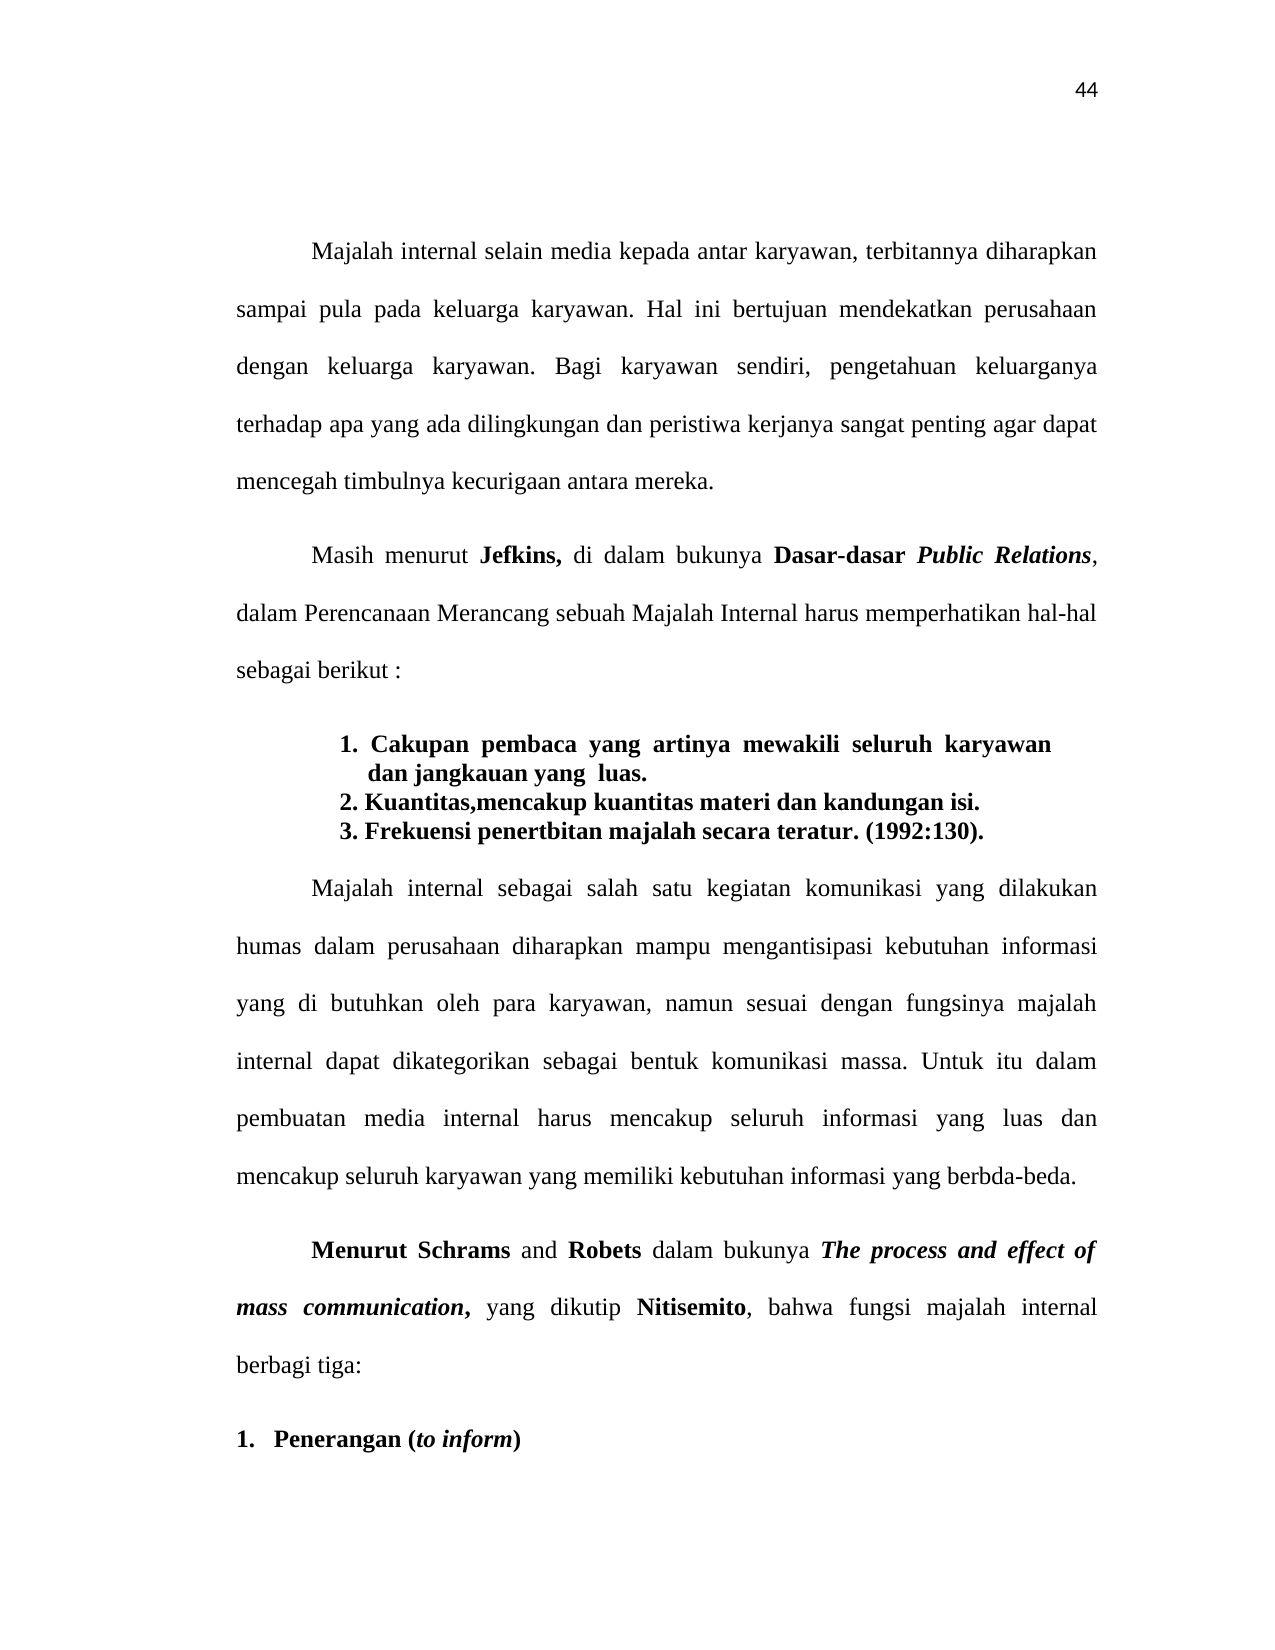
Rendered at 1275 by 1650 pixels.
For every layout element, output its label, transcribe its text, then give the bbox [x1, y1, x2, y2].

text 3. Frekuensi penertbitan majalah secara teratur. (1992:130). [236, 816, 1098, 844]
text Majalah internal selain media kepada antar karyawan, terbitannya diharapkan sampai pula pada keluarga karyawan. Hal ini bertujuan mendekatkan perusahaan dengan keluarga karyawan. Bagi karyawan sendiri, pengetahuan keluarganya terhadap apa yang ada dilingkungan dan peristiwa kerjanya sangat penting agar dapat mencegah timbulnya kecurigaan antara mereka. [236, 236, 1098, 495]
text Masih menurut Jefkins, di dalam bukunya Dasar-dasar Public Relations, dalam Perencanaan Merancang sebuah Majalah Internal harus memperhatikan hal-hal sebagai berikut : [236, 540, 1098, 684]
text Menurut Schrams and Robets dalam bukunya The process and effect of mass communication, yang dikutip Nitisemito, bahwa fungsi majalah internal berbagi tiga: [236, 1235, 1098, 1379]
text 1. Penerangan (to inform) [236, 1424, 1098, 1453]
text 1. Cakupan pembaca yang artinya mewakili seluruh karyawan dan jangkauan yang luas. [339, 729, 1052, 787]
text Majalah internal sebagai salah satu kegiatan komunikasi yang dilakukan humas dalam perusahaan diharapkan mampu mengantisipasi kebutuhan informasi yang di butuhkan oleh para karyawan, namun sesuai dengan fungsinya majalah internal dapat dikategorikan sebagai bentuk komunikasi massa. Untuk itu dalam pembuatan media internal harus mencakup seluruh informasi yang luas dan mencakup seluruh karyawan yang memiliki kebutuhan informasi yang berbda-beda. [236, 873, 1098, 1189]
text 2. Kuantitas,mencakup kuantitas materi dan kandungan isi. [236, 787, 1098, 816]
